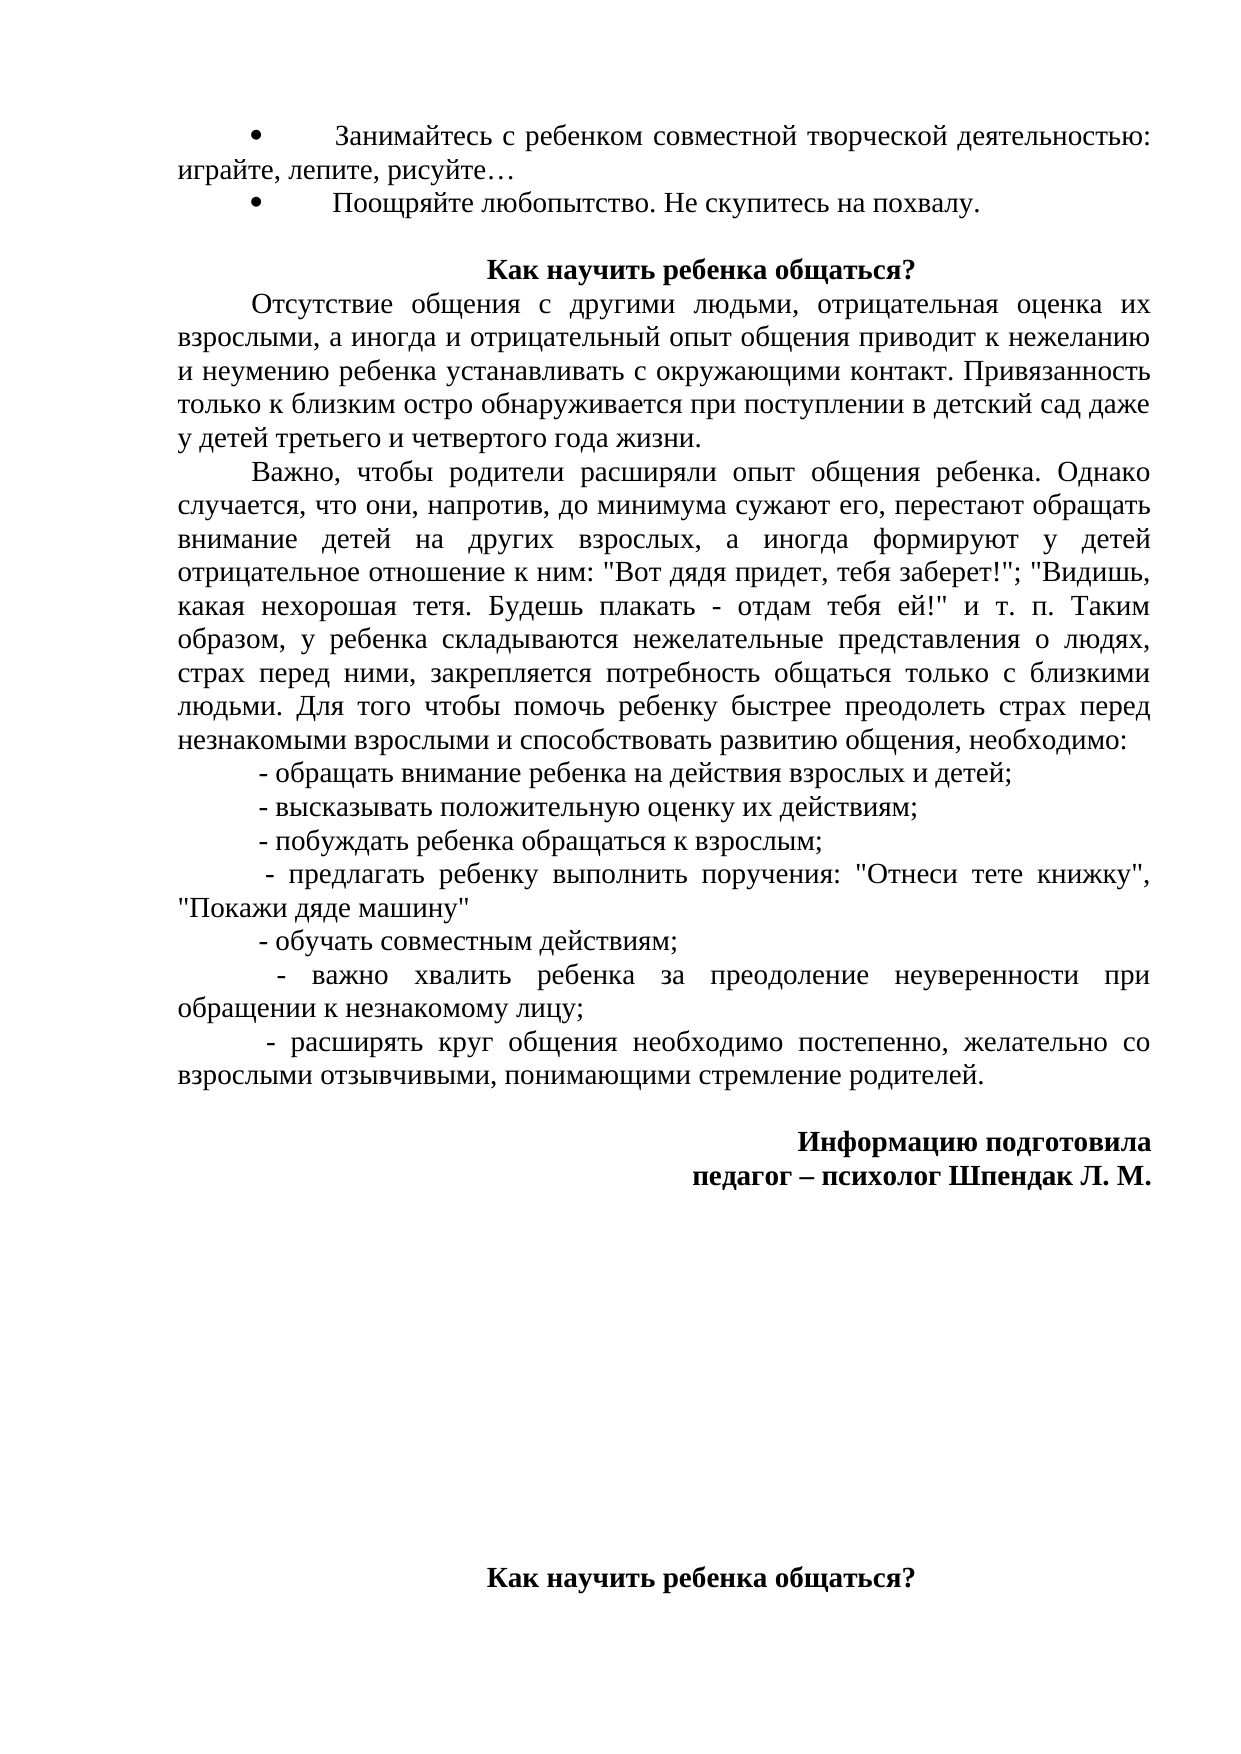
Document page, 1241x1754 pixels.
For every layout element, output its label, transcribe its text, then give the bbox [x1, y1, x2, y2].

text - важно хвалить ребенка за преодоление неуверенности при обращении к незнакомому лицу; [177, 957, 1152, 1024]
text - предлагать ребенку выполнить поручения: "Отнеси тете книжку", "Покажи дяде машину" [177, 856, 1152, 923]
text Как научить ребенка общаться? [177, 252, 1152, 286]
text - расширять круг общения необходимо постепенно, желательно со взрослыми отзывчивыми, понимающими стремление родителей. [177, 1024, 1152, 1091]
text Отсутствие общения с другими людьми, отрицательная оценка их взрослыми, а иногда и отрицательный опыт общения приводит к нежеланию и неумению ребенка устанавливать с окружающими контакт. Привязанность только к близким остро обнаруживается при поступлении в детский сад даже у детей третьего и четвертого года жизни. [177, 286, 1152, 454]
text - высказывать положительную оценку их действиям; [177, 789, 1152, 823]
text педагог – психолог Шпендак Л. М. [177, 1158, 1152, 1192]
list Занимайтесь с ребенком совместной творческой деятельностью: играйте, лепите, рисуйте… [177, 118, 1152, 185]
text Информацию подготовила [177, 1124, 1152, 1158]
text - побуждать ребенка обращаться к взрослым; [177, 823, 1152, 856]
text Как научить ребенка общаться? [177, 1561, 1152, 1594]
text - обучать совместным действиям; [177, 923, 1152, 957]
list Поощряйте любопытство. Не скупитесь на похвалу. [177, 185, 1152, 219]
text - обращать внимание ребенка на действия взрослых и детей; [177, 756, 1152, 789]
text Важно, чтобы родители расширяли опыт общения ребенка. Однако случается, что они, напротив, до минимума сужают его, перестают обращать внимание детей на других взрослых, а иногда формируют у детей отрицательное отношение к ним: "Вот дядя придет, тебя заберет!"; "Видишь, какая нехорошая тетя. Будешь плакать - отдам тебя ей!" и т. п. Таким образом, у ребенка складываются нежелательные представления о людях, страх перед ними, закрепляется потребность общаться только с близкими людьми. Для того чтобы помочь ребенку быстрее преодолеть страх перед незнакомыми взрослыми и способствовать развитию общения, необходимо: [177, 454, 1152, 756]
